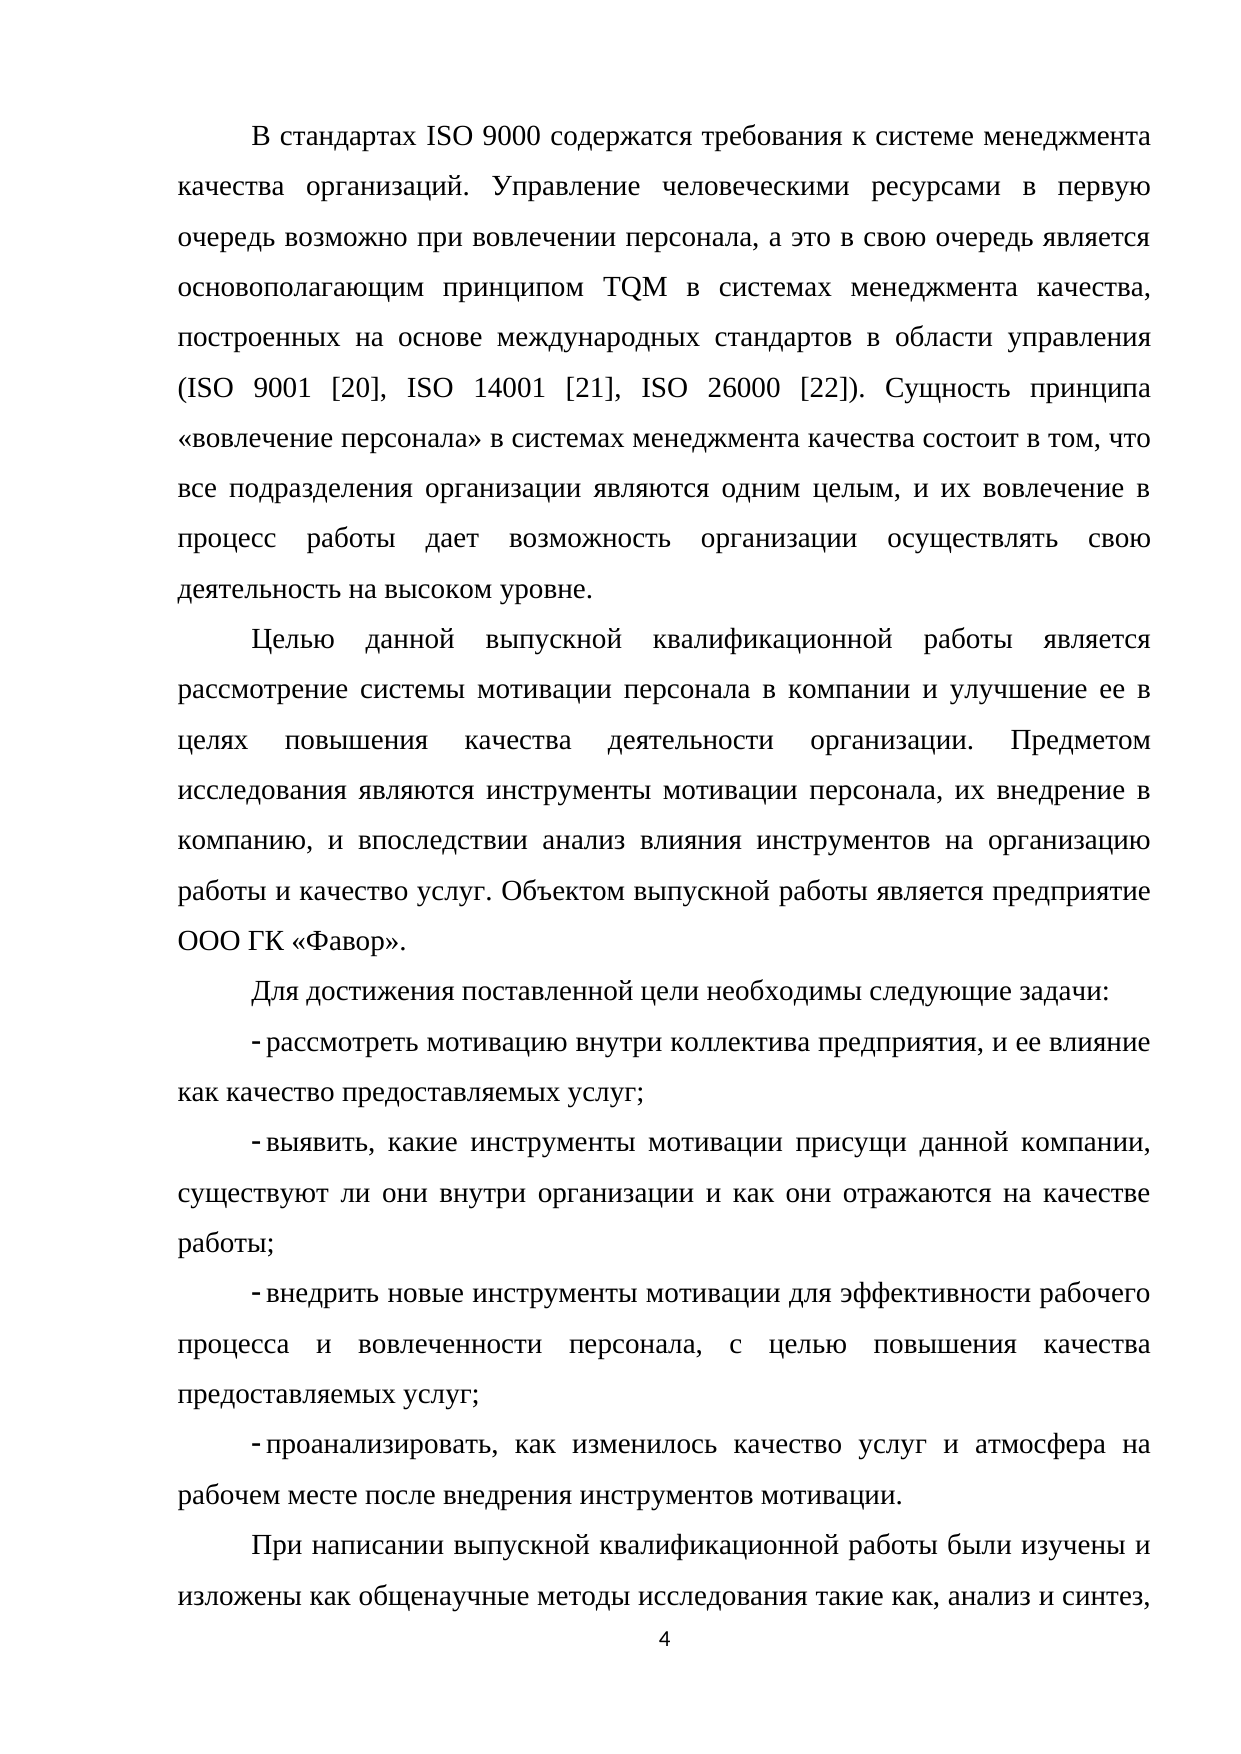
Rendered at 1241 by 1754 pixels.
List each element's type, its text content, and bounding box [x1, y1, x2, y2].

text Целью данной выпускной квалификационной работы является рассмотрение системы мотивации персонала в компании и улучшение ее в целях повышения качества деятельности организации. Предметом исследования являются инструменты мотивации персонала, их внедрение в компанию, и впоследствии анализ влияния инструментов на организацию работы и качество услуг. Объектом выпускной работы является предприятие ООО ГК «Фавор». [177, 621, 1152, 957]
text Для достижения поставленной цели необходимы следующие задачи: [177, 973, 1152, 1007]
list проанализировать, как изменилось качество услуг и атмосфера на рабочем месте после внедрения инструментов мотивации. [177, 1427, 1152, 1511]
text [177, 1527, 1152, 1611]
list внедрить новые инструменты мотивации для эффективности рабочего процесса и вовлеченности персонала, с целью повышения качества предоставляемых услуг; [177, 1276, 1152, 1410]
list рассмотреть мотивацию внутри коллектива предприятия, и ее влияние как качество предоставляемых услуг; [177, 1024, 1152, 1108]
list выявить, какие инструменты мотивации присущи данной компании, существуют ли они внутри организации и как они отражаются на качестве работы; [177, 1124, 1152, 1259]
text В стандартах ISO 9000 содержатся требования к системе менеджмента качества организаций. Управление человеческими ресурсами в первую очередь возможно при вовлечении персонала, а это в свою очередь является основополагающим принципом TQM в системах менеджмента качества, построенных на основе международных стандартов в области управления (ISO 9001 [20], ISO 14001 [21], ISO 26000 [22]). Сущность принципа «вовлечение персонала» в системах менеджмента качества состоит в том, что все подразделения организации являются одним целым, и их вовлечение в процесс работы дает возможность организации осуществлять свою деятельность на высоком уровне. [177, 118, 1152, 604]
